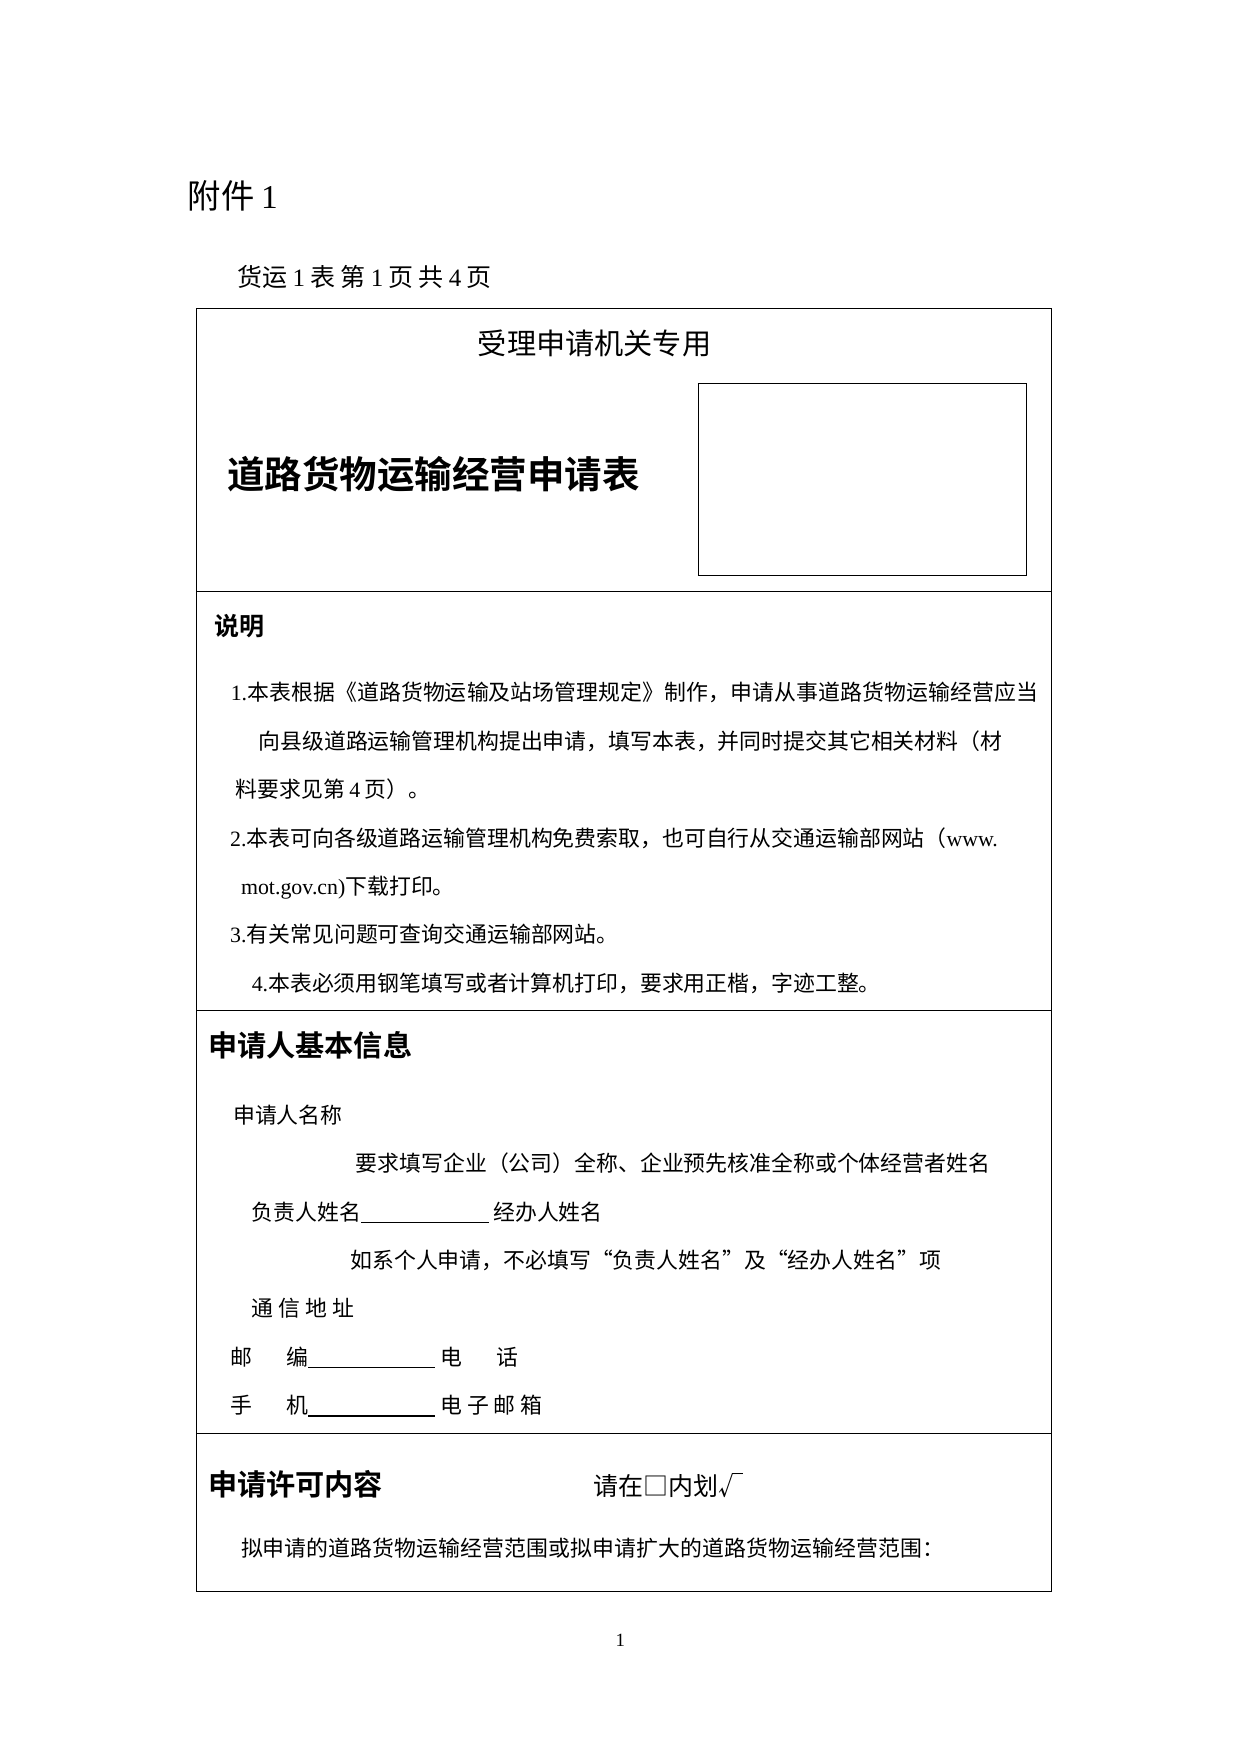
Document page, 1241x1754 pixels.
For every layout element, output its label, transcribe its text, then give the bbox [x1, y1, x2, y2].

table_header 受理申请机关专用 道路货物运输经营申请表 [197, 309, 1051, 591]
text 货运1表 第1页 共4页 [187, 243, 1053, 308]
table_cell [197, 1434, 1051, 1591]
table_cell 申请人基本信息 申请人名称 要求填写企业（公司）全称、企业预先核准全称或个体经营者姓名 负责人姓名 经办人姓名 如系个人申请，不必填写“负责人姓名”及“经办人姓名”项 通 信 地 址 邮 编 电 话 手 机 电 子 邮 箱 [197, 1011, 1051, 1432]
table_cell 说明 1.本表根据《道路货物运输及站场管理规定》制作，申请从事道路货物运输经营应当向县级道路运输管理机构提出申请，填写本表，并同时提交其它相关材料（材 料要求见第4页）。 2.本表可向各级道路运输管理机构免费索取，也可自行从交通运输部网站（www. mot.gov.cn)下载打印。 3.有关常见问题可查询交通运输部网站。 4.本表必须用钢笔填写或者计算机打印，要求用正楷，字迹工整。 [197, 592, 1051, 1010]
text 附件1 [187, 162, 1053, 227]
